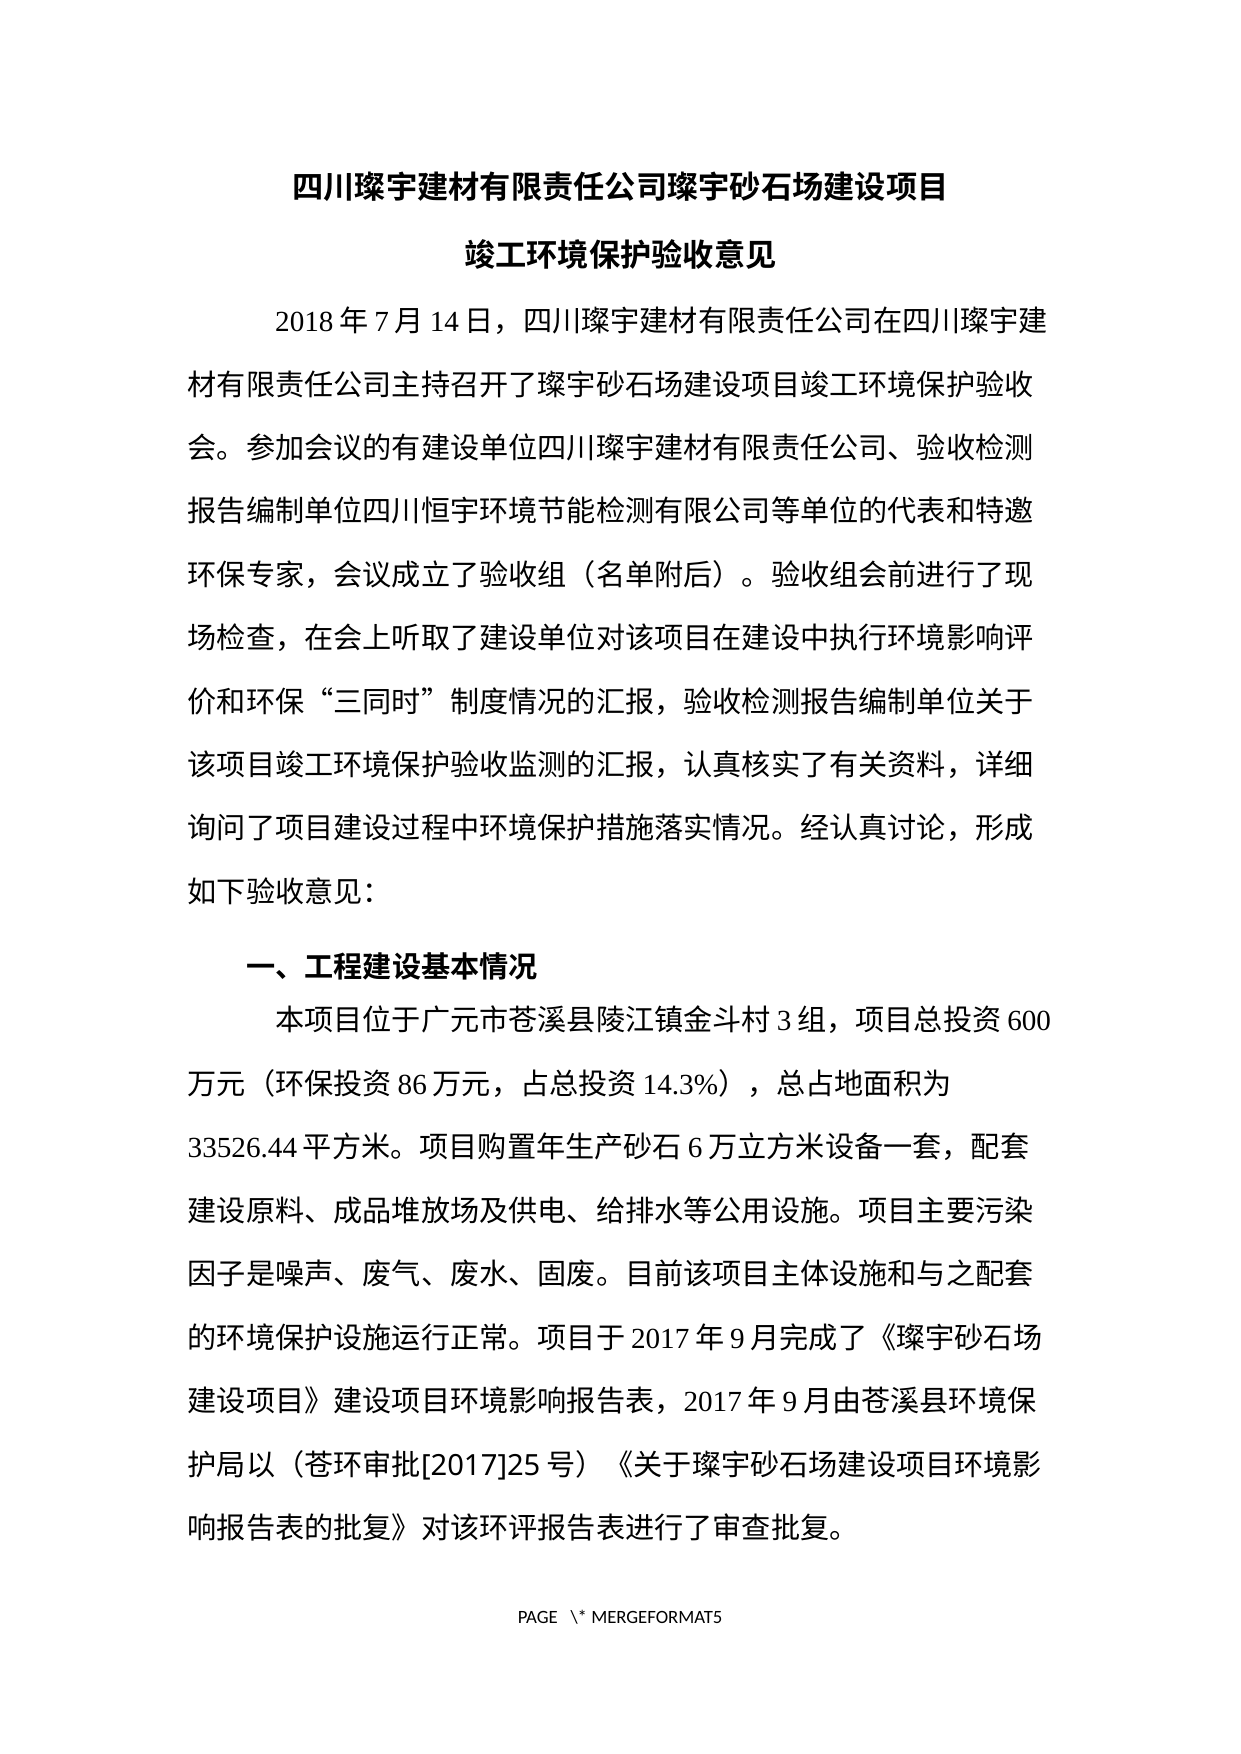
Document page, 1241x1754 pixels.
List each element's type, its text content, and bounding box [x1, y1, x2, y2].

text 本项目位于广元市苍溪县陵江镇金斗村3组，项目总投资600万元（环保投资86万元，占总投资14.3%），总占地面积为33526.44平方米。项目购置年生产砂石6万立方米设备一套，配套建设原料、成品堆放场及供电、给排水等公用设施。项目主要污染因子是噪声、废气、废水、固废。目前该项目主体设施和与之配套的环境保护设施运行正常。项目于2017年9月完成了《璨宇砂石场建设项目》建设项目环境影响报告表，2017年9月由苍溪县环境保护局以（苍环审批[2017]25号）《关于璨宇砂石场建设项目环境影响报告表的批复》对该环评报告表进行了审查批复。 [187, 997, 1053, 1547]
text 一、工程建设基本情况 [187, 932, 1053, 997]
text 四川璨宇建材有限责任公司璨宇砂石场建设项目 [187, 162, 1053, 207]
text 竣工环境保护验收意见 [187, 230, 1053, 275]
text 2018年7月14日，四川璨宇建材有限责任公司在四川璨宇建材有限责任公司主持召开了璨宇砂石场建设项目竣工环境保护验收会。参加会议的有建设单位四川璨宇建材有限责任公司、验收检测报告编制单位四川恒宇环境节能检测有限公司等单位的代表和特邀环保专家，会议成立了验收组（名单附后）。验收组会前进行了现场检查，在会上听取了建设单位对该项目在建设中执行环境影响评价和环保“三同时”制度情况的汇报，验收检测报告编制单位关于该项目竣工环境保护验收监测的汇报，认真核实了有关资料，详细询问了项目建设过程中环境保护措施落实情况。经认真讨论，形成如下验收意见： [187, 298, 1053, 911]
